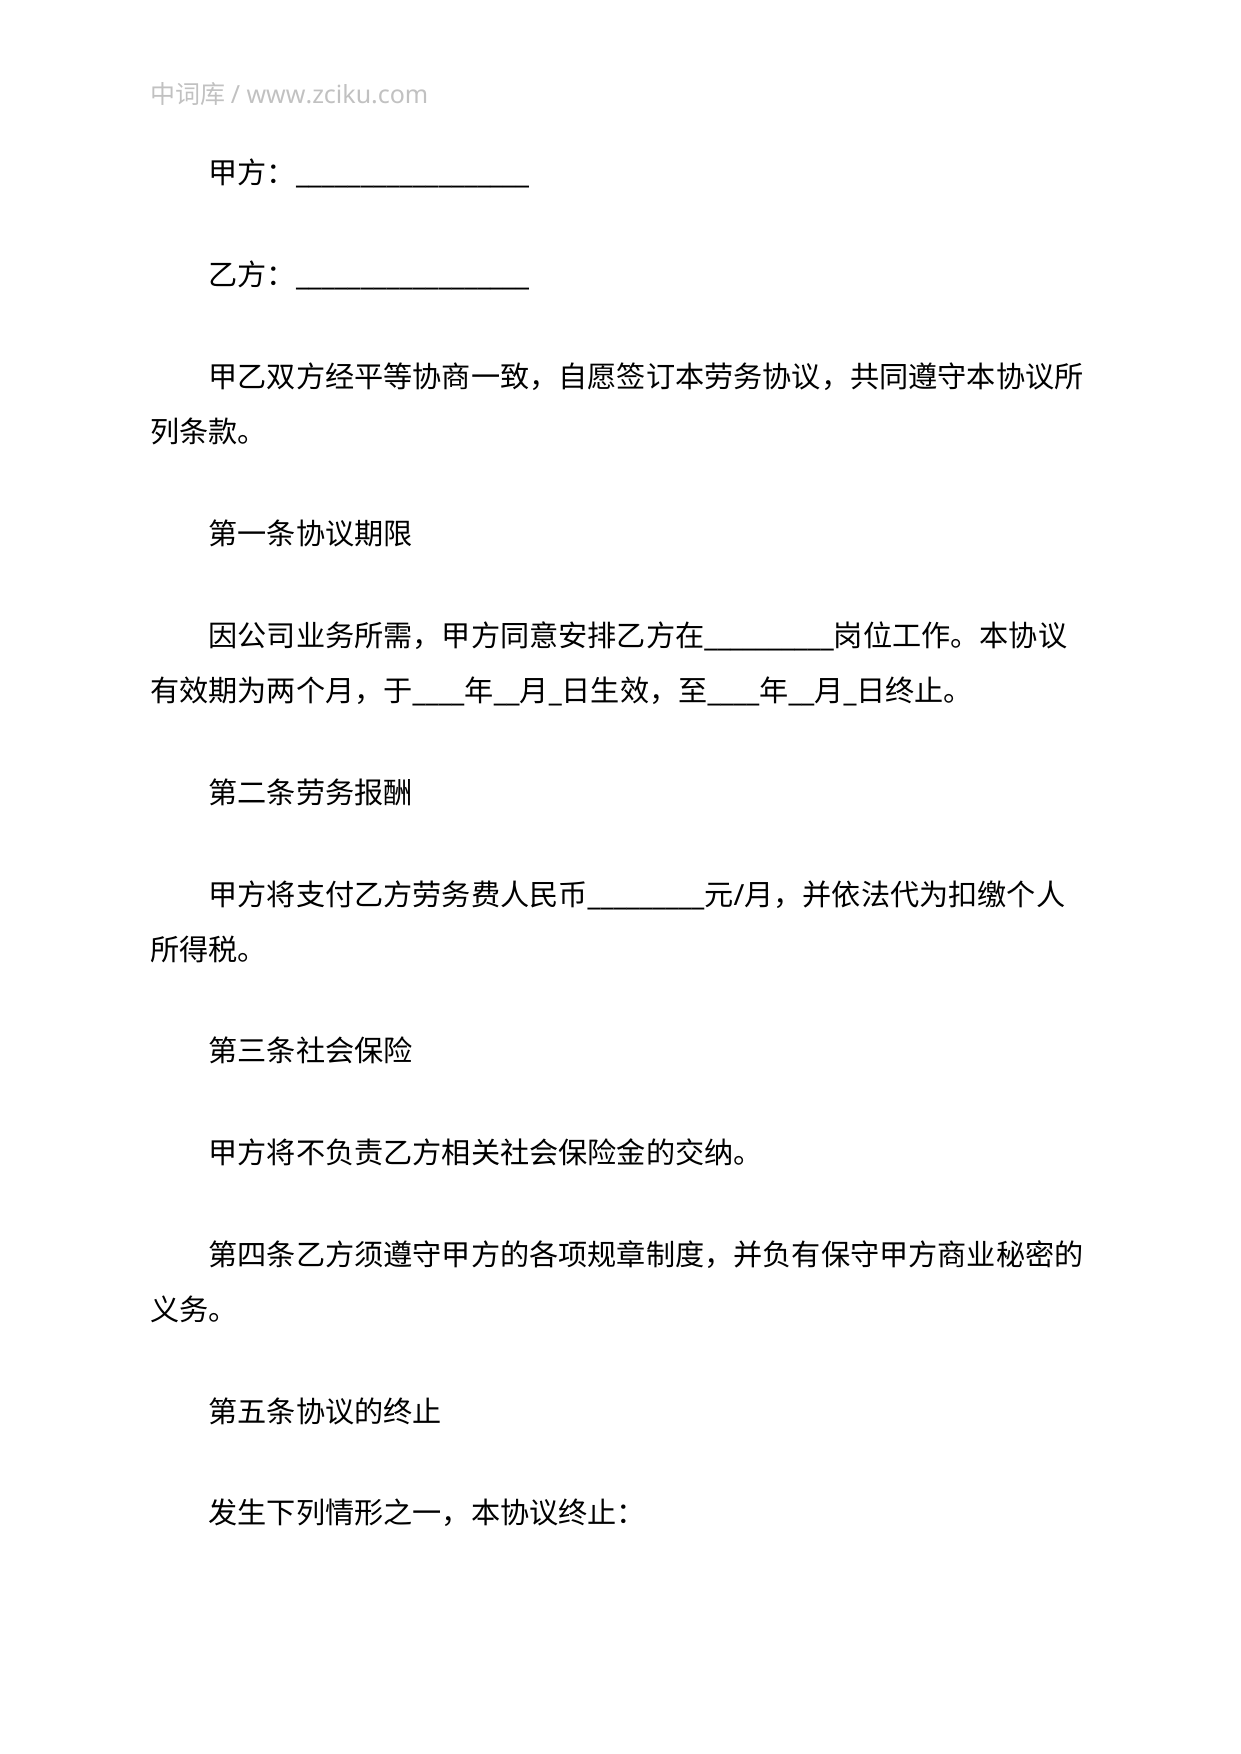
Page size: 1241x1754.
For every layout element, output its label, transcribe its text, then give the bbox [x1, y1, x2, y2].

text 第四条乙方须遵守甲方的各项规章制度，并负有保守甲方商业秘密的义务。 [150, 1231, 1090, 1329]
text 发生下列情形之一，本协议终止： [150, 1490, 1090, 1532]
text 甲方：__________________ [150, 150, 1090, 192]
text 乙方：__________________ [150, 252, 1090, 294]
text 第五条协议的终止 [150, 1388, 1090, 1430]
text 第二条劳务报酬 [150, 769, 1090, 812]
text 甲乙双方经平等协商一致，自愿签订本劳务协议，共同遵守本协议所列条款。 [150, 354, 1090, 451]
text 甲方将不负责乙方相关社会保险金的交纳。 [150, 1130, 1090, 1172]
text 第三条社会保险 [150, 1028, 1090, 1070]
text 第一条协议期限 [150, 511, 1090, 553]
text 因公司业务所需，甲方同意安排乙方在__________岗位工作。本协议有效期为两个月，于____年__月_日生效，至____年__月_日终止。 [150, 612, 1090, 710]
text 甲方将支付乙方劳务费人民币_________元/月，并依法代为扣缴个人所得税。 [150, 871, 1090, 968]
